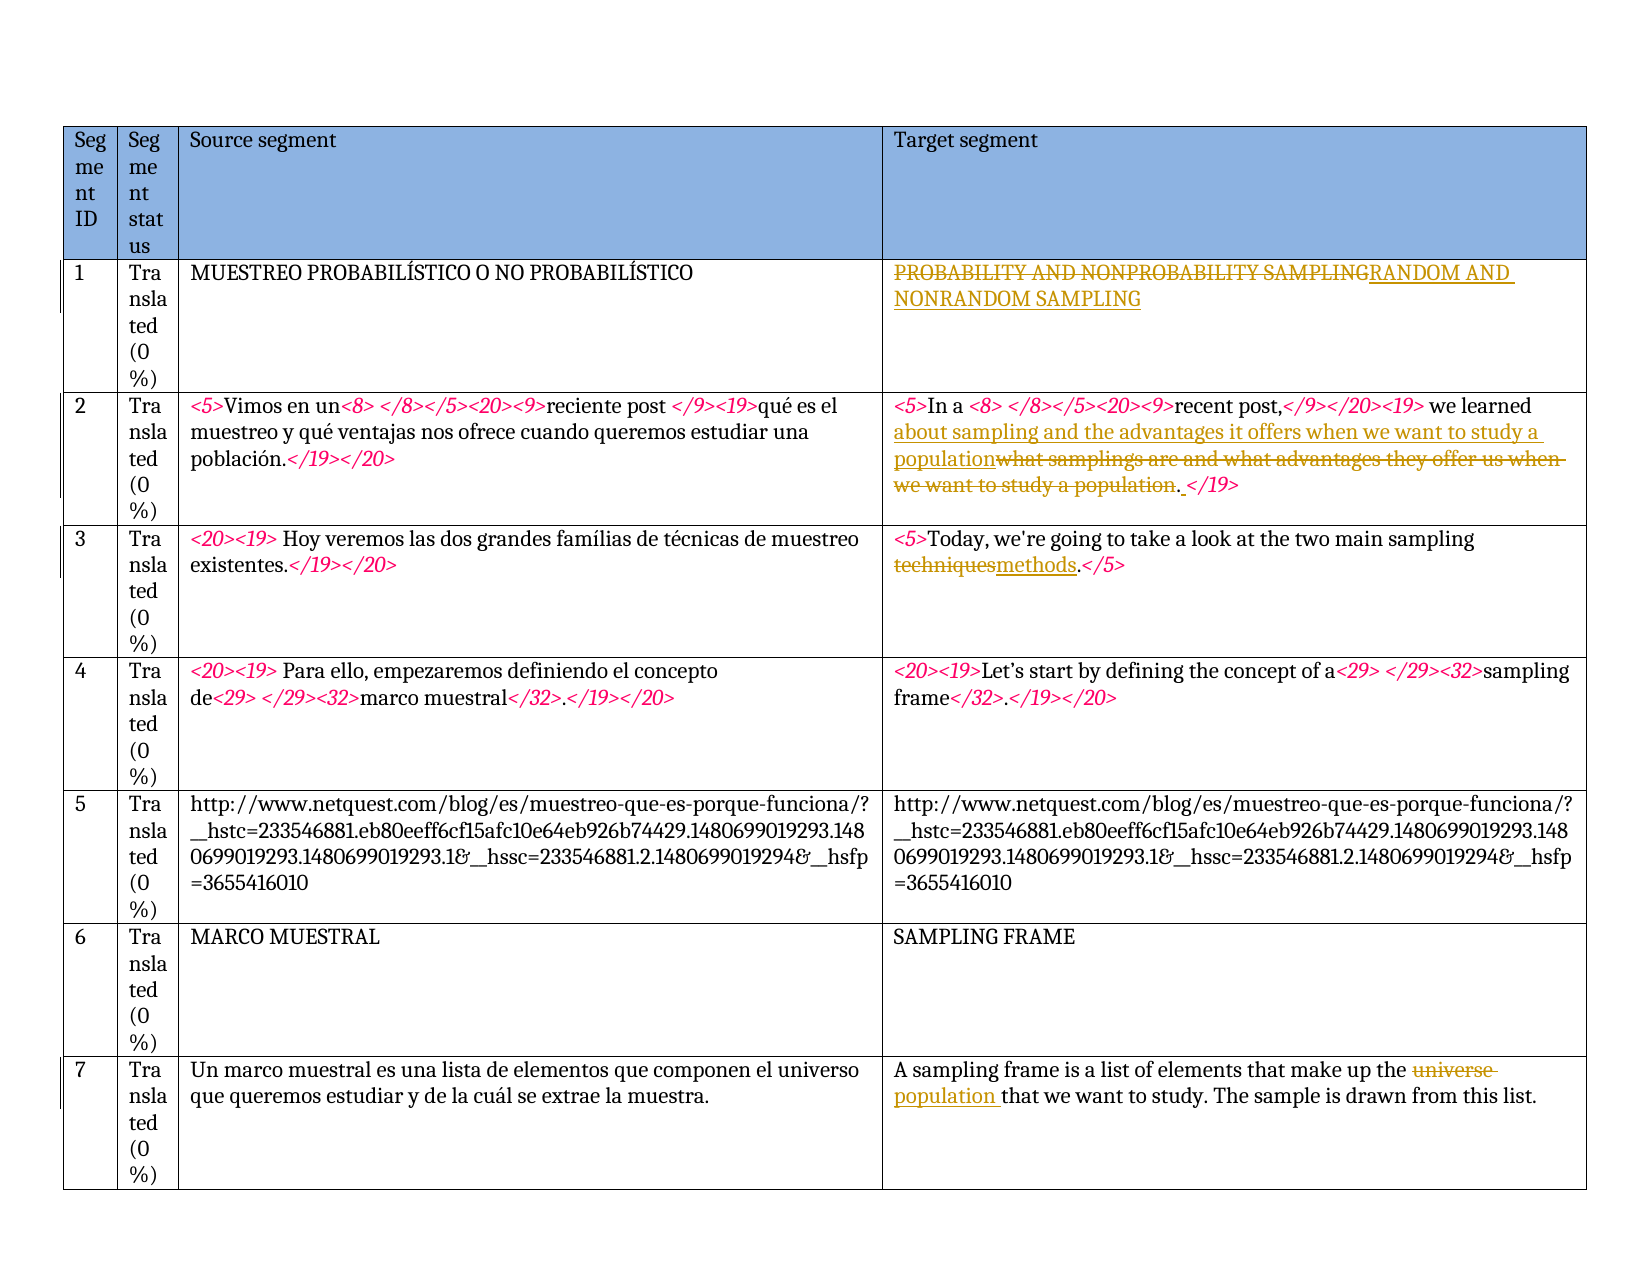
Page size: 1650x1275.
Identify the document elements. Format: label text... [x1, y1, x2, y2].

table_cell http://www.netquest.com/blog/es/muestreo-que-es-porque-funciona/?__hstc=233546881.eb80eeff6cf15afc10e64eb926b74429.1480699019293.1480699019293.1480699019293.1&__hssc=233546881.2.1480699019294&__hsfp=3655416010 [179, 791, 882, 923]
table_cell <20><19>Let’s start by defining the concept of a<29> </29><32>sampling frame</32>.</19></20> [883, 658, 1586, 790]
table_cell <20><19> Hoy veremos las dos grandes famílias de técnicas de muestreo existentes.</19></20> [179, 526, 882, 657]
table_header Target segment [883, 127, 1586, 259]
table_cell MUESTREO PROBABILÍSTICO O NO PROBABILÍSTICO [179, 260, 882, 392]
table_cell 66c39a9b7-662e-4fd9-a312-833360a5da84 [64, 924, 117, 1056]
table_cell http://www.netquest.com/blog/es/muestreo-que-es-porque-funciona/?__hstc=233546881.eb80eeff6cf15afc10e64eb926b74429.1480699019293.1480699019293.1480699019293.1&__hssc=233546881.2.1480699019294&__hsfp=3655416010 [883, 791, 1586, 923]
table_cell Un marco muestral es una lista de elementos que componen el universo que queremos estudiar y de la cuál se extrae la muestra. [179, 1057, 882, 1188]
table_cell Translated (0%) [118, 526, 178, 657]
table_header Source segment [179, 127, 882, 259]
table_cell Translated (0%) [118, 924, 178, 1056]
table_cell Translated (0%) [118, 658, 178, 790]
table_cell Translated (0%) [118, 791, 178, 923]
table_cell <5>In a <8> </8></5><20><9>recent post,</9></20><19> we learned .</19> [883, 393, 1586, 524]
table_cell A sampling frame is a list of elements that make up the that we want to study. The sample is drawn from this list. [883, 1057, 1586, 1188]
table_cell <5>Vimos en un<8> </8></5><20><9>reciente post </9><19>qué es el muestreo y qué ventajas nos ofrece cuando queremos estudiar una población.</19></20> [179, 393, 882, 524]
table_cell MARCO MUESTRAL [179, 924, 882, 1056]
table_header Segment status [118, 127, 178, 259]
table_cell 5387aa781-99f5-4368-8ff4-f07668cdf00f [64, 791, 117, 923]
table_cell 72f78fcfa-43ae-4d1c-9748-97f7417ec9c3 [64, 1057, 117, 1188]
table_cell Translated (0%) [118, 393, 178, 524]
table_header Segment ID [64, 127, 117, 259]
table_cell <5>Today, we're going to take a look at the two main sampling .</5> [883, 526, 1586, 657]
table_cell 36ea97ea6-0a80-4fcb-975e-181864cf97ec [64, 526, 117, 657]
table_cell SAMPLING FRAME [883, 924, 1586, 1056]
table_cell Translated (0%) [118, 1057, 178, 1188]
table_cell [883, 260, 1586, 392]
table_cell <20><19> Para ello, empezaremos definiendo el concepto de<29> </29><32>marco muestral</32>.</19></20> [179, 658, 882, 790]
table_cell Translated (0%) [118, 260, 178, 392]
table_cell 46ea97ea6-0a80-4fcb-975e-181864cf97ec [64, 658, 117, 790]
table_cell 26ea97ea6-0a80-4fcb-975e-181864cf97ec [64, 393, 117, 524]
table_cell 16cf31259-86ff-4c22-bfaa-e6c4b3ce0530 [64, 260, 117, 392]
